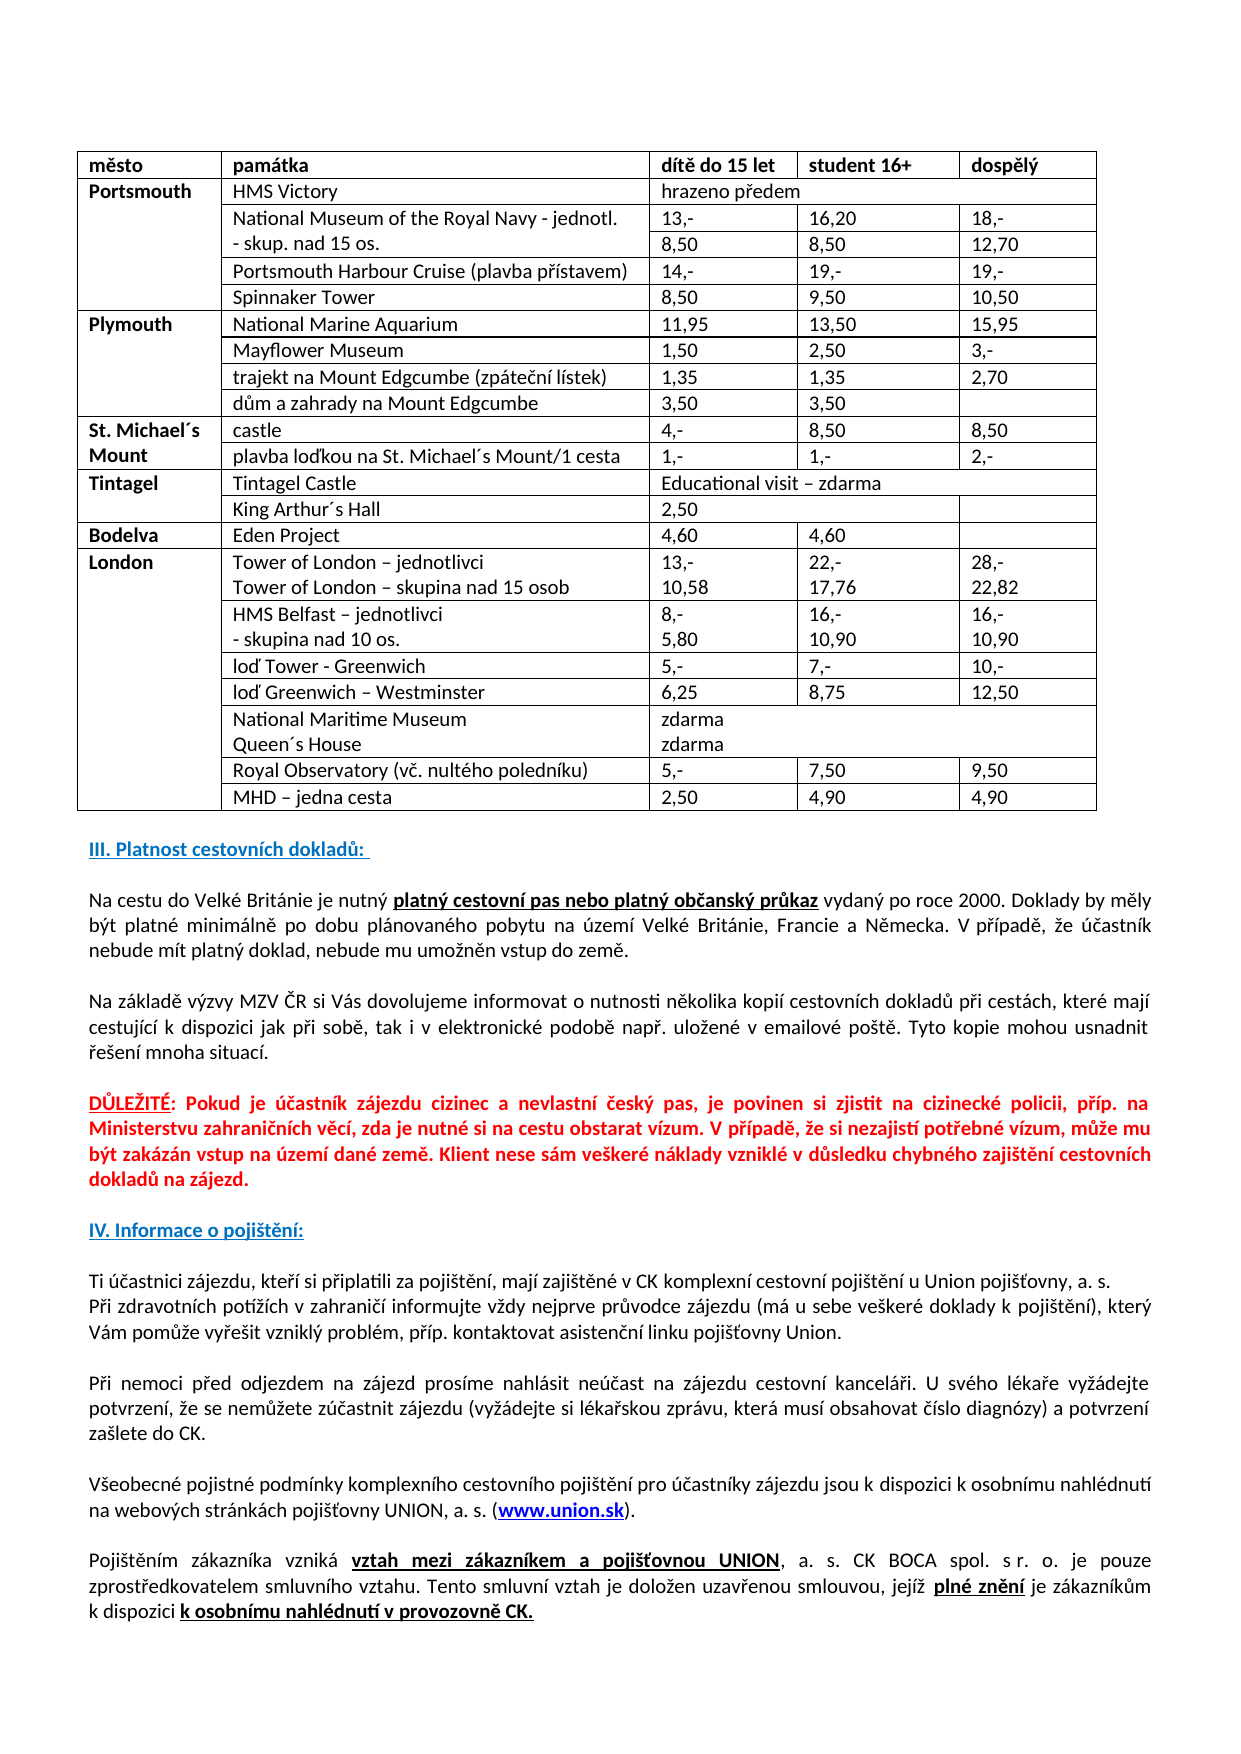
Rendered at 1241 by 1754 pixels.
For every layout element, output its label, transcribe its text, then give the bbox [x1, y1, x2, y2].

table_cell 8,75 [798, 679, 959, 705]
table_cell St. Michael´s Mount [78, 417, 221, 469]
table_cell 11,95 [650, 311, 797, 336]
table_cell 3,- [960, 338, 1096, 363]
text Při zdravotních potížích v zahraničí informujte vždy nejprve průvodce zájezdu (má u sebe veškeré doklady k pojištění), který Vám pomůže vyřešit vzniklý problém, příp. kontaktovat asistenční linku pojišťovny Union. [89, 1293, 1152, 1344]
table_cell 4,- [650, 417, 797, 442]
table_header město [78, 152, 221, 178]
table_cell 3,50 [650, 390, 797, 416]
table_cell 6,25 [650, 679, 797, 705]
table_cell 8,50 [650, 285, 797, 310]
table_cell 8,50 [798, 417, 959, 442]
table_cell 4,60 [650, 523, 797, 548]
table_cell Educational visit – zdarma [650, 470, 1096, 495]
table_cell 2,70 [960, 364, 1096, 389]
table_cell 2,50 [798, 338, 959, 363]
table_cell 22,- 17,76 [798, 549, 959, 600]
table_cell 16,- 10,90 [960, 601, 1096, 652]
table_cell 2,50 [650, 496, 959, 522]
table_cell 13,- [650, 205, 797, 231]
table_cell Portsmouth Harbour Cruise (plavba přístavem) [222, 258, 649, 283]
table_cell National Maritime Museum Queen´s House [222, 706, 649, 757]
table_cell Eden Project [222, 523, 649, 548]
table_cell [960, 496, 1096, 522]
table_cell zdarma zdarma [650, 706, 1096, 757]
table_header dítě do 15 let [650, 152, 797, 178]
table_cell 1,35 [798, 364, 959, 389]
table_cell HMS Belfast – jednotlivci - skupina nad 10 os. [222, 601, 649, 652]
table_header dospělý [960, 152, 1096, 178]
table_cell plavba loďkou na St. Michael´s Mount/1 cesta [222, 443, 649, 469]
table_cell 7,- [798, 653, 959, 678]
table_cell 2,- [960, 443, 1096, 469]
table_cell National Museum of the Royal Navy - jednotl. - skup. nad 15 os. [222, 205, 649, 257]
table_cell castle [222, 417, 649, 442]
table_cell [960, 523, 1096, 548]
table_cell 8,- 5,80 [650, 601, 797, 652]
table_cell Portsmouth [78, 179, 221, 310]
table_header student 16+ [798, 152, 959, 178]
text Ti účastnici zájezdu, kteří si připlatili za pojištění, mají zajištěné v CK komplexní cestovní pojištění u Union pojišťovny, a. s. [89, 1268, 1152, 1293]
table_cell 15,95 [960, 311, 1096, 336]
table_cell 7,50 [798, 758, 959, 783]
table_cell Bodelva [78, 523, 221, 548]
table_cell Spinnaker Tower [222, 285, 649, 310]
table_cell 9,50 [960, 758, 1096, 783]
table_cell Tintagel Castle [222, 470, 649, 495]
table_cell 10,50 [960, 285, 1096, 310]
table_cell 12,70 [960, 232, 1096, 257]
table_cell 5,- [650, 758, 797, 783]
table_cell 3,50 [798, 390, 959, 416]
table_cell 4,90 [960, 784, 1096, 809]
table_cell dům a zahrady na Mount Edgcumbe [222, 390, 649, 416]
text Na základě výzvy MZV ČR si Vás dovolujeme informovat o nutnosti několika kopií cestovních dokladů při cestách, které mají cestující k dispozici jak při sobě, tak i v elektronické podobě např. uložené v emailové poště. Tyto kopie mohou usnadnit řešení mnoha situací. [89, 988, 1152, 1065]
table_cell Tower of London – jednotlivci Tower of London – skupina nad 15 osob [222, 549, 649, 600]
table_cell 19,- [960, 258, 1096, 283]
table_cell 1,35 [650, 364, 797, 389]
table_cell 16,- 10,90 [798, 601, 959, 652]
table_cell 9,50 [798, 285, 959, 310]
table_cell 1,- [798, 443, 959, 469]
table_cell Plymouth [78, 311, 221, 416]
table_cell 12,50 [960, 679, 1096, 705]
text DŮLEŽITÉ: Pokud je účastník zájezdu cizinec a nevlastní český pas, je povinen si zjistit na cizinecké policii, příp. na Ministerstvu zahraničních věcí, zda je nutné si na cestu obstarat vízum. V případě, že si nezajistí potřebné vízum, může mu být zakázán vstup na území dané země. Klient nese sám veškeré náklady vzniklé v důsledku chybného zajištění cestovních dokladů na zájezd. [89, 1090, 1152, 1192]
table_cell 10,- [960, 653, 1096, 678]
table_cell 1,- [650, 443, 797, 469]
table_cell 14,- [650, 258, 797, 283]
table_cell 8,50 [650, 232, 797, 257]
table_cell 13,- 10,58 [650, 549, 797, 600]
table_cell loď Tower - Greenwich [222, 653, 649, 678]
table_cell 5,- [650, 653, 797, 678]
table_cell trajekt na Mount Edgcumbe (zpáteční lístek) [222, 364, 649, 389]
table_cell King Arthur´s Hall [222, 496, 649, 522]
text Pojištěním zákazníka vzniká vztah mezi zákazníkem a pojišťovnou UNION, a. s. CK BOCA spol. s r. o. je pouze zprostředkovatelem smluvního vztahu. Tento smluvní vztah je doložen uzavřenou smlouvou, jejíž plné znění je zákazníkům k dispozici k osobnímu nahlédnutí v provozovně CK. [89, 1548, 1152, 1624]
table_cell hrazeno předem [650, 179, 1096, 204]
table_cell 1,50 [650, 338, 797, 363]
table_cell HMS Victory [222, 179, 649, 204]
table_cell London [78, 549, 221, 809]
table_cell 19,- [798, 258, 959, 283]
table_cell 18,- [960, 205, 1096, 231]
table_cell Royal Observatory (vč. nultého poledníku) [222, 758, 649, 783]
table_cell MHD – jedna cesta [222, 784, 649, 809]
table_header památka [222, 152, 649, 178]
text Na cestu do Velké Británie je nutný platný cestovní pas nebo platný občanský průkaz vydaný po roce 2000. Doklady by měly být platné minimálně po dobu plánovaného pobytu na území Velké Británie, Francie a Německa. V případě, že účastník nebude mít platný doklad, nebude mu umožněn vstup do země. [89, 887, 1152, 963]
table_cell 2,50 [650, 784, 797, 809]
table_cell 28,- 22,82 [960, 549, 1096, 600]
table_cell 8,50 [960, 417, 1096, 442]
table_cell 13,50 [798, 311, 959, 336]
table_cell 4,60 [798, 523, 959, 548]
text Při nemoci před odjezdem na zájezd prosíme nahlásit neúčast na zájezdu cestovní kanceláři. U svého lékaře vyžádejte potvrzení, že se nemůžete zúčastnit zájezdu (vyžádejte si lékařskou zprávu, která musí obsahovat číslo diagnózy) a potvrzení zašlete do CK. [89, 1370, 1152, 1446]
table_cell Tintagel [78, 470, 221, 522]
table_cell 4,90 [798, 784, 959, 809]
text Všeobecné pojistné podmínky komplexního cestovního pojištění pro účastníky zájezdu jsou k dispozici k osobnímu nahlédnutí na webových stránkách pojišťovny UNION, a. s. (www.union.sk). [89, 1471, 1152, 1522]
text IV. Informace o pojištění: [89, 1217, 1152, 1243]
table_cell Mayflower Museum [222, 338, 649, 363]
table_cell 8,50 [798, 232, 959, 257]
table_cell [960, 390, 1096, 416]
table_cell loď Greenwich – Westminster [222, 679, 649, 705]
table_cell 16,20 [798, 205, 959, 231]
text III. Platnost cestovních dokladů: [89, 836, 1152, 861]
table_cell National Marine Aquarium [222, 311, 649, 336]
